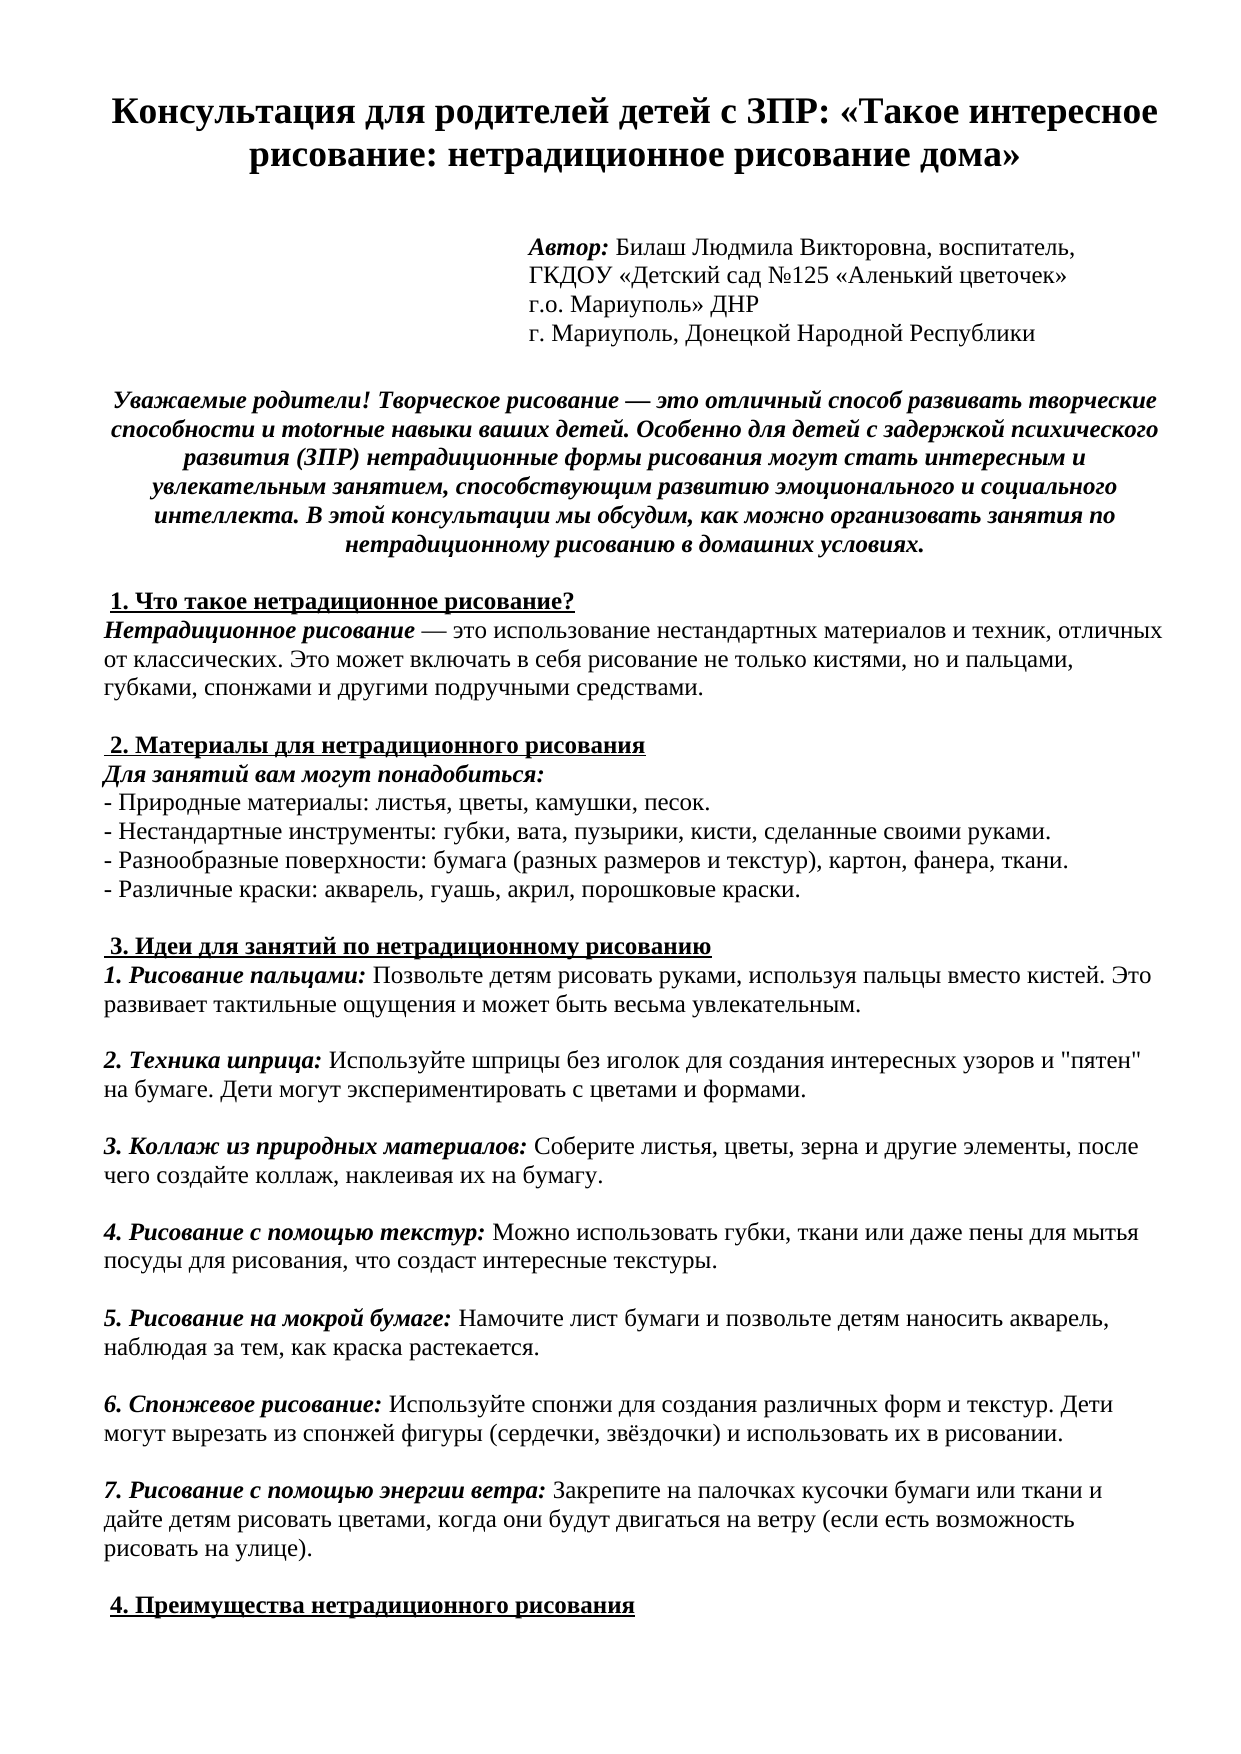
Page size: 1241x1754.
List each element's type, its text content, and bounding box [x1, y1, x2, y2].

text 3. Коллаж из природных материалов: Соберите листья, цветы, зерна и другие элементы, после чего создайте коллаж, наклеивая их на бумагу. [103, 1131, 1167, 1188]
text 2. Материалы для нетрадиционного рисования [103, 730, 1167, 759]
text Уважаемые родители! Творческое рисование — это отличный способ развивать творческие способности и motorные навыки ваших детей. Особенно для детей с задержкой психического развития (ЗПР) нетрадиционные формы рисования могут стать интересным и увлекательным занятием, способствующим развитию эмоционального и социального интеллекта. В этой консультации мы обсудим, как можно организовать занятия по нетрадиционному рисованию в домашних условиях. [103, 385, 1167, 557]
text г. Мариуполь, Донецкой Народной Республики [103, 318, 1167, 347]
text - Нестандартные инструменты: губки, вата, пузырики, кисти, сделанные своими руками. [103, 816, 1167, 845]
text ГКДОУ «Детский сад №125 «Аленький цветочек» [103, 260, 1167, 289]
text 6. Спонжевое рисование: Используйте спонжи для создания различных форм и текстур. Дети могут вырезать из спонжей фигуры (сердечки, звёздочки) и использовать их в рисовании. [103, 1389, 1167, 1447]
text 4. Преимущества нетрадиционного рисования [103, 1590, 1167, 1619]
text 1. Рисование пальцами: Позвольте детям рисовать руками, используя пальцы вместо кистей. Это развивает тактильные ощущения и может быть весьма увлекательным. [103, 960, 1167, 1017]
text 1. Что такое нетрадиционное рисование? [103, 586, 1167, 615]
text Для занятий вам могут понадобиться: [103, 759, 1167, 787]
text 4. Рисование с помощью текстур: Можно использовать губки, ткани или даже пены для мытья посуды для рисования, что создаст интересные текстуры. [103, 1217, 1167, 1274]
text - Разнообразные поверхности: бумага (разных размеров и текстур), картон, фанера, ткани. [103, 845, 1167, 874]
text 7. Рисование с помощью энергии ветра: Закрепите на палочках кусочки бумаги или ткани и дайте детям рисовать цветами, когда они будут двигаться на ветру (если есть возможность рисовать на улице). [103, 1475, 1167, 1562]
text 3. Идеи для занятий по нетрадиционному рисованию [103, 931, 1167, 960]
text Нетрадиционное рисование — это использование нестандартных материалов и техник, отличных от классических. Это может включать в себя рисование не только кистями, но и пальцами, губками, спонжами и другими подручными средствами. [103, 615, 1167, 701]
text Автор: Билаш Людмила Викторовна, воспитатель, [103, 232, 1167, 260]
text Консультация для родителей детей с ЗПР: «Такое интересное рисование: нетрадиционное рисование дома» [103, 89, 1167, 175]
text - Различные краски: акварель, гуашь, акрил, порошковые краски. [103, 874, 1167, 902]
text - Природные материалы: листья, цветы, камушки, песок. [103, 787, 1167, 816]
text г.о. Мариуполь» ДНР [103, 289, 1167, 318]
text 5. Рисование на мокрой бумаге: Намочите лист бумаги и позвольте детям наносить акварель, наблюдая за тем, как краска растекается. [103, 1303, 1167, 1360]
text 2. Техника шприца: Используйте шприцы без иголок для создания интересных узоров и "пятен" на бумаге. Дети могут экспериментировать с цветами и формами. [103, 1046, 1167, 1103]
